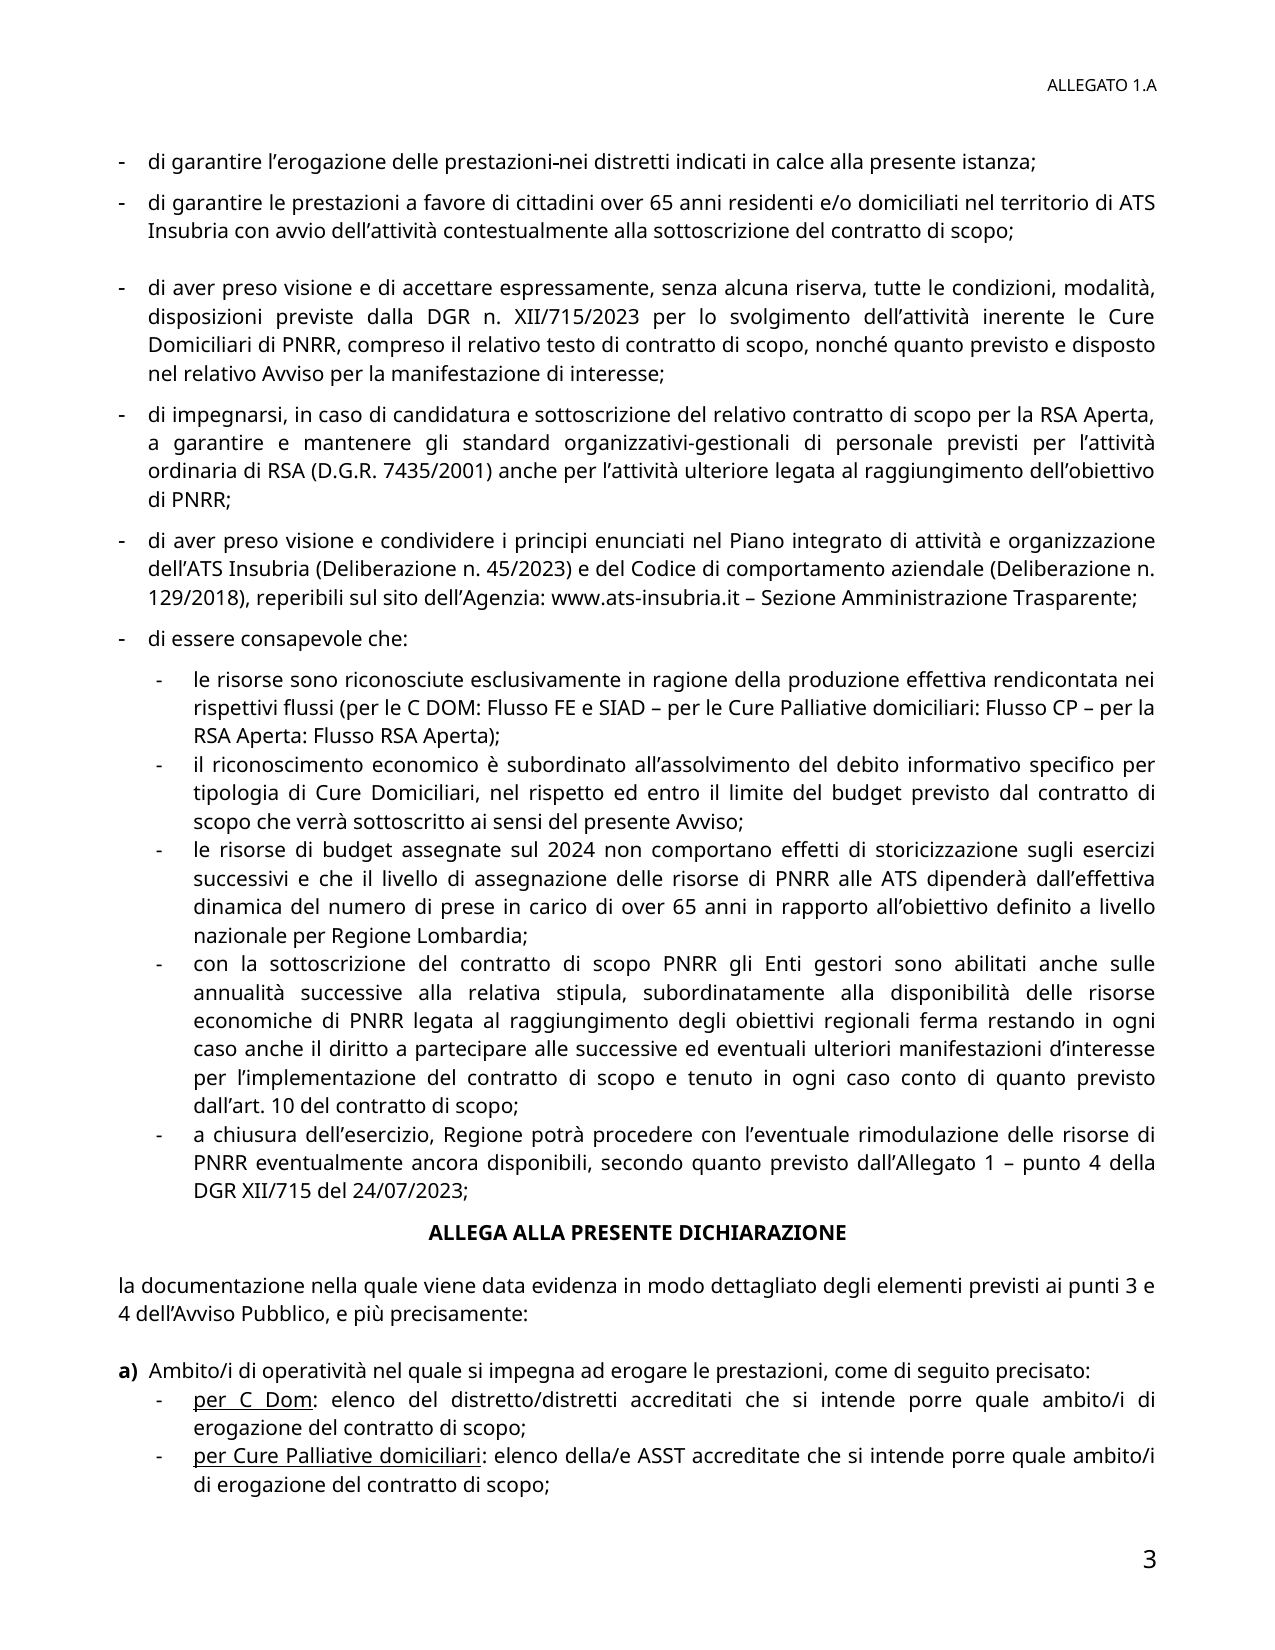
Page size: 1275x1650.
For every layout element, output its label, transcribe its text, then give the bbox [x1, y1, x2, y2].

list per Cure Palliative domiciliari: elenco della/e ASST accreditate che si intende porre quale ambito/i di erogazione del contratto di scopo; [156, 1442, 1157, 1498]
list di impegnarsi, in caso di candidatura e sottoscrizione del relativo contratto di scopo per la RSA Aperta, a garantire e mantenere gli standard organizzativi-gestionali di personale previsti per l’attività ordinaria di RSA (D.G.R. 7435/2001) anche per l’attività ulteriore legata al raggiungimento dell’obiettivo di PNRR; [118, 400, 1157, 513]
list le risorse sono riconosciute esclusivamente in ragione della produzione effettiva rendicontata nei rispettivi flussi (per le C DOM: Flusso FE e SIAD – per le Cure Palliative domiciliari: Flusso CP – per la RSA Aperta: Flusso RSA Aperta); [156, 665, 1157, 750]
list il riconoscimento economico è subordinato all’assolvimento del debito informativo specifico per tipologia di Cure Domiciliari, nel rispetto ed entro il limite del budget previsto dal contratto di scopo che verrà sottoscritto ai sensi del presente Avviso; [156, 750, 1157, 835]
list per C Dom: elenco del distretto/distretti accreditati che si intende porre quale ambito/i di erogazione del contratto di scopo; [156, 1385, 1157, 1442]
list di garantire l’erogazione delle prestazioni nei distretti indicati in calce alla presente istanza; [118, 147, 1157, 176]
list di aver preso visione e di accettare espressamente, senza alcuna riserva, tutte le condizioni, modalità, disposizioni previste dalla DGR n. XII/715/2023 per lo svolgimento dell’attività inerente le Cure Domiciliari di PNRR, compreso il relativo testo di contratto di scopo, nonché quanto previsto e disposto nel relativo Avviso per la manifestazione di interesse; [118, 273, 1157, 387]
list di aver preso visione e condividere i principi enunciati nel Piano integrato di attività e organizzazione dell’ATS Insubria (Deliberazione n. 45/2023) e del Codice di comportamento aziendale (Deliberazione n. 129/2018), reperibili sul sito dell’Agenzia: www.ats-insubria.it – Sezione Amministrazione Trasparente; [118, 526, 1157, 611]
text ALLEGA ALLA PRESENTE DICHIARAZIONE [118, 1218, 1157, 1246]
text la documentazione nella quale viene data evidenza in modo dettagliato degli elementi previsti ai punti 3 e 4 dell’Avviso Pubblico, e più precisamente: [118, 1271, 1157, 1328]
list con la sottoscrizione del contratto di scopo PNRR gli Enti gestori sono abilitati anche sulle annualità successive alla relativa stipula, subordinatamente alla disponibilità delle risorse economiche di PNRR legata al raggiungimento degli obiettivi regionali ferma restando in ogni caso anche il diritto a partecipare alle successive ed eventuali ulteriori manifestazioni d’interesse per l’implementazione del contratto di scopo e tenuto in ogni caso conto di quanto previsto dall’art. 10 del contratto di scopo; [156, 949, 1157, 1120]
list a chiusura dell’esercizio, Regione potrà procedere con l’eventuale rimodulazione delle risorse di PNRR eventualmente ancora disponibili, secondo quanto previsto dall’Allegato 1 – punto 4 della DGR XII/715 del 24/07/2023; [156, 1120, 1157, 1205]
list di essere consapevole che: [118, 624, 1157, 652]
text a) Ambito/i di operatività nel quale si impegna ad erogare le prestazioni, come di seguito precisato: [118, 1356, 1157, 1385]
list di garantire le prestazioni a favore di cittadini over 65 anni residenti e/o domiciliati nel territorio di ATS Insubria con avvio dell’attività contestualmente alla sottoscrizione del contratto di scopo; [118, 188, 1157, 245]
list le risorse di budget assegnate sul 2024 non comportano effetti di storicizzazione sugli esercizi successivi e che il livello di assegnazione delle risorse di PNRR alle ATS dipenderà dall’effettiva dinamica del numero di prese in carico di over 65 anni in rapporto all’obiettivo definito a livello nazionale per Regione Lombardia; [156, 835, 1157, 949]
